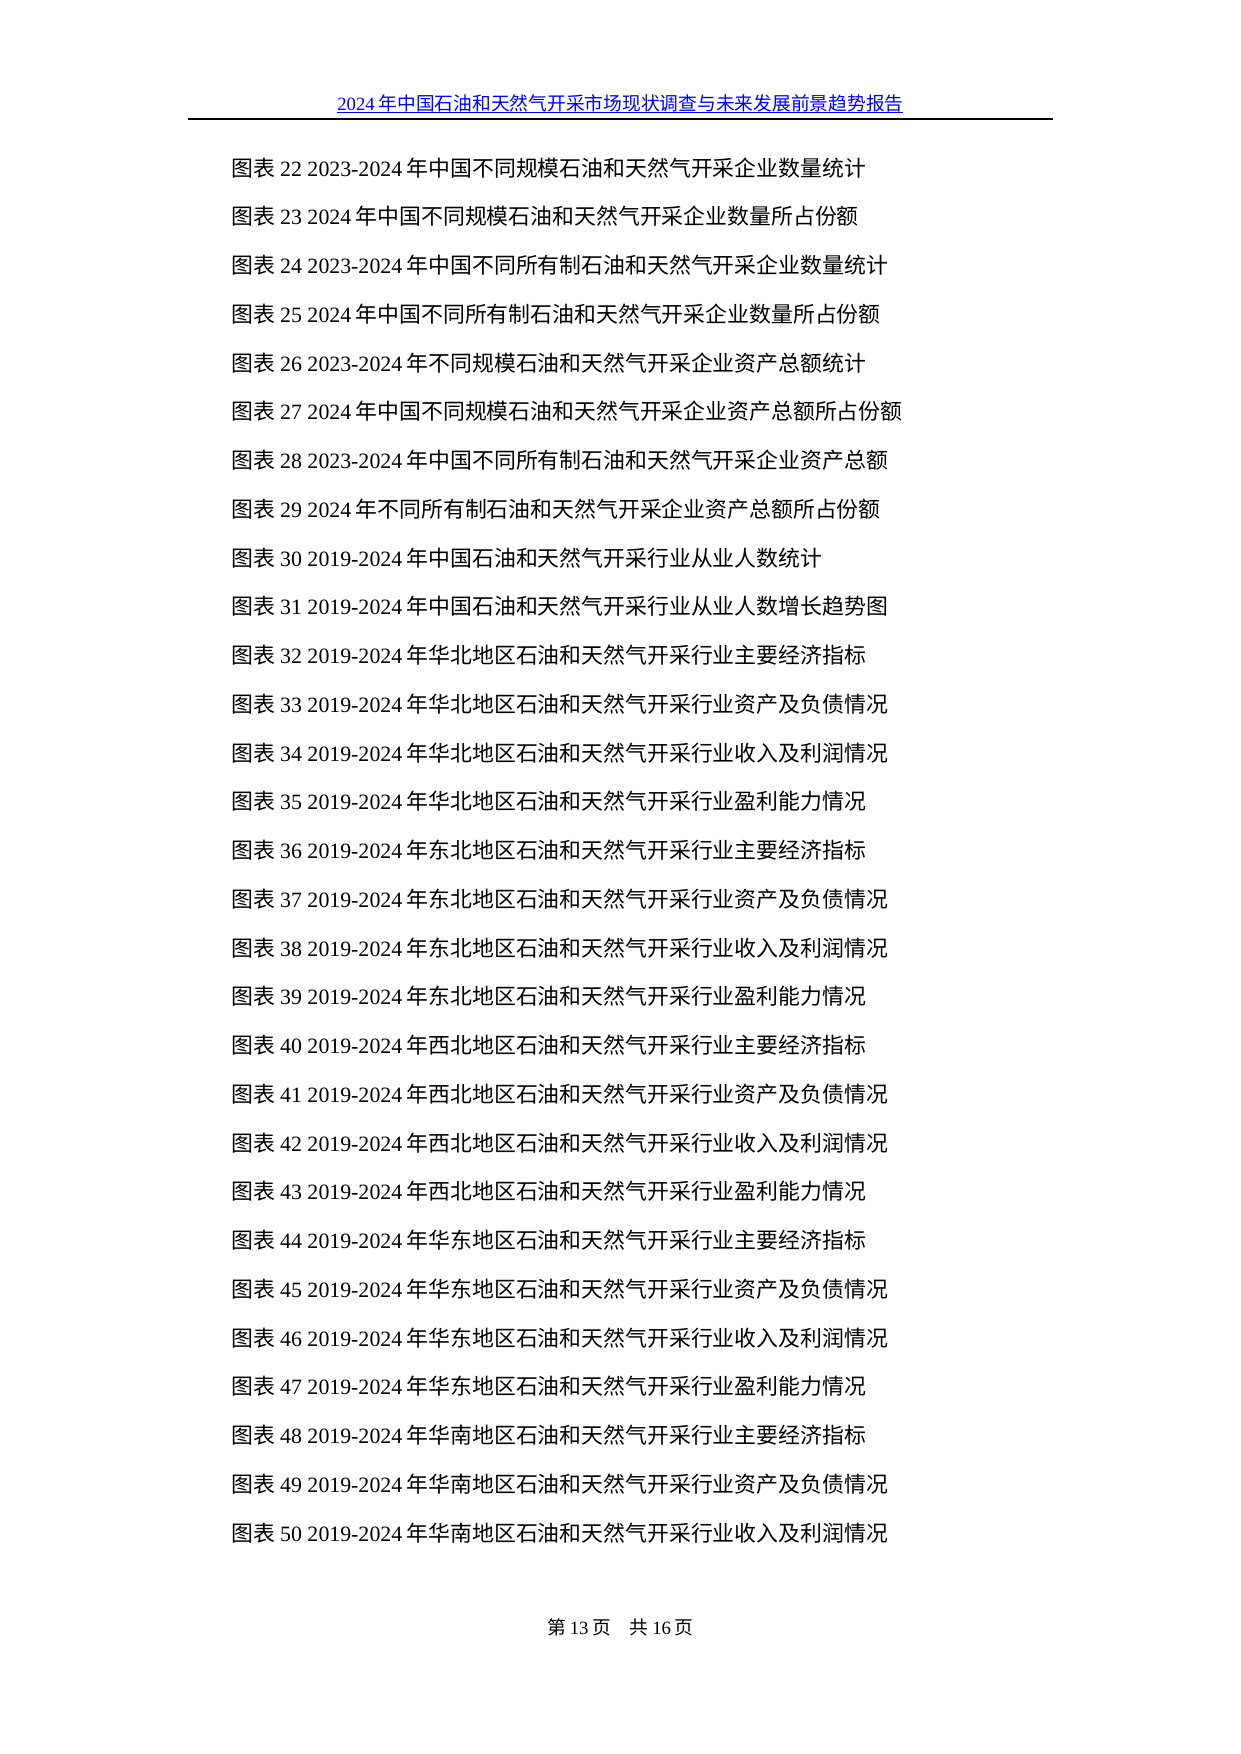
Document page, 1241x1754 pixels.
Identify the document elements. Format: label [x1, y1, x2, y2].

text [187, 150, 1053, 1548]
